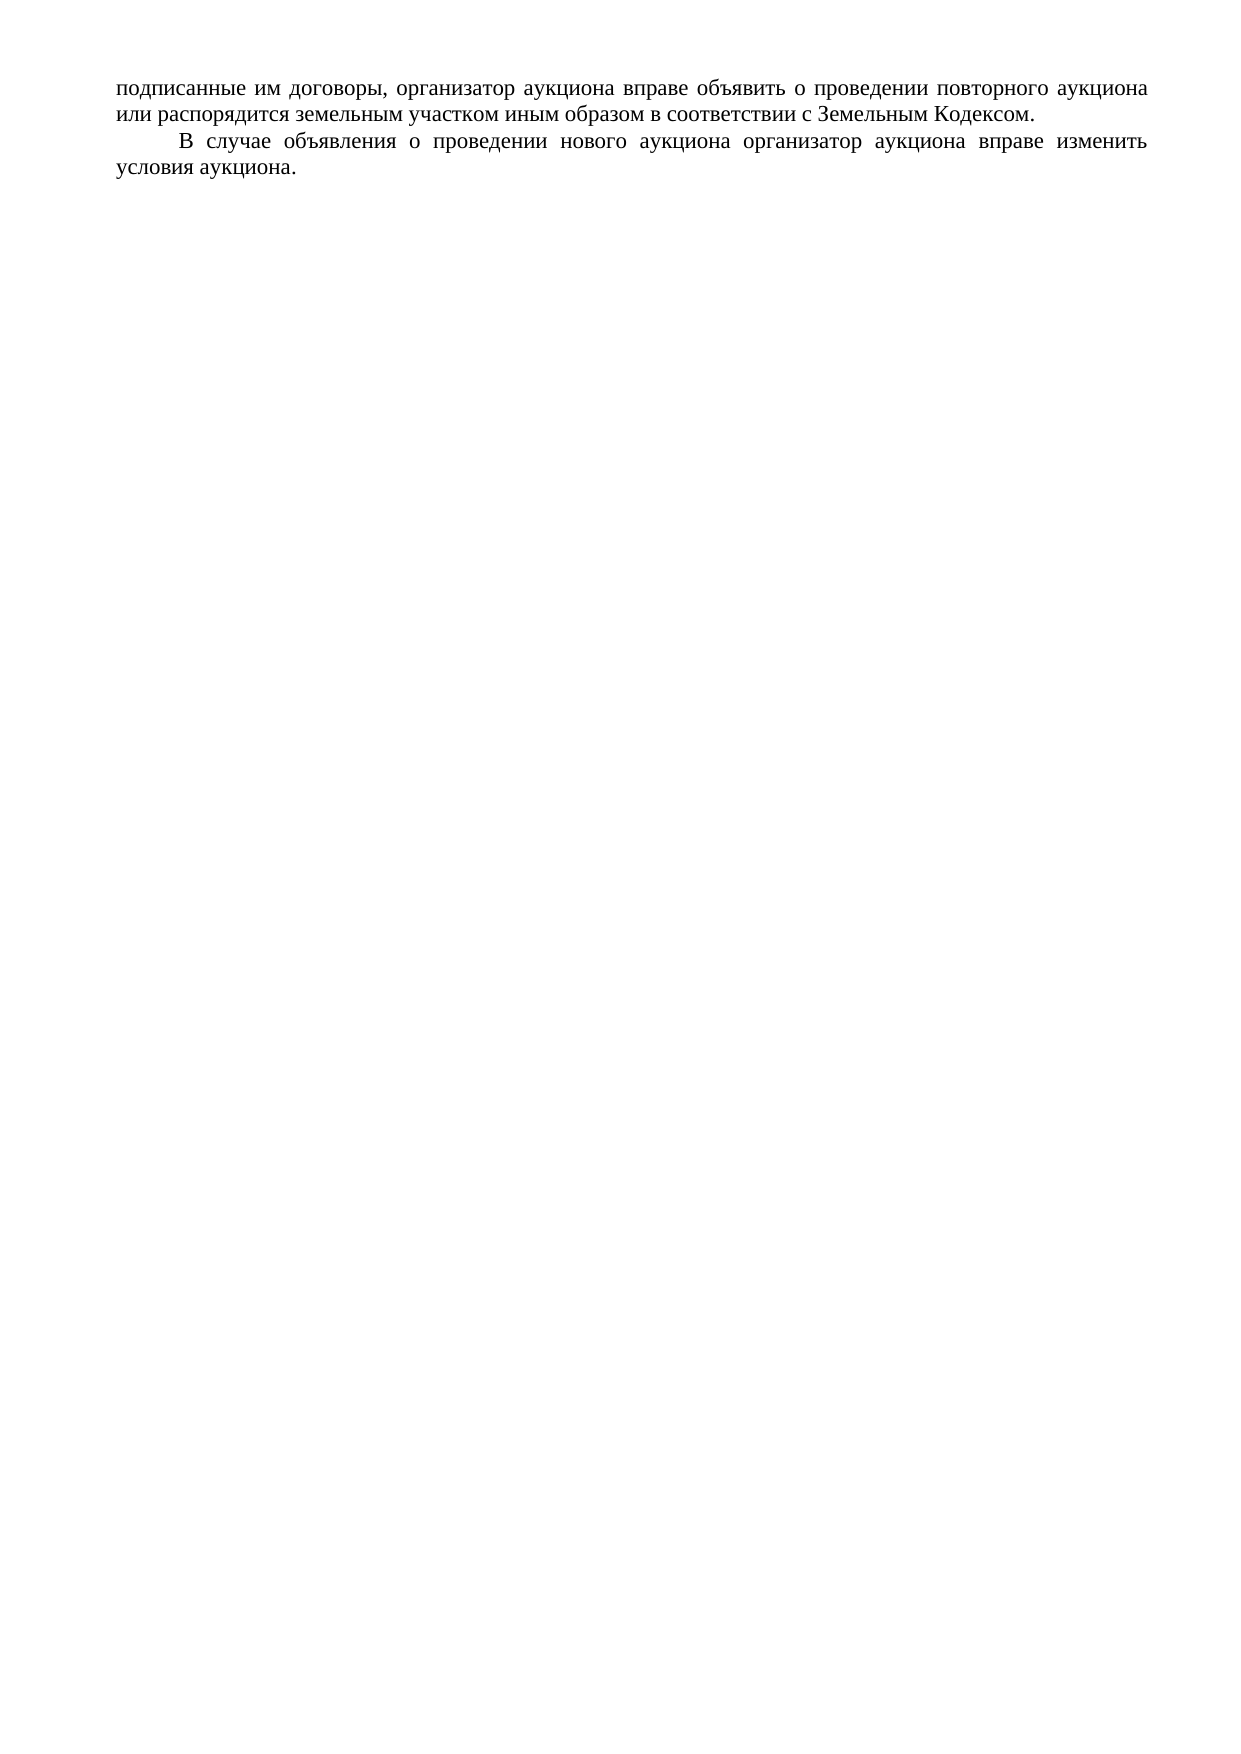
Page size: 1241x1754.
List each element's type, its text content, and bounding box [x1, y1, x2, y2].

text В случае объявления о проведении нового аукциона организатор аукциона вправе изменить условия аукциона. [116, 127, 1149, 179]
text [116, 74, 1149, 127]
